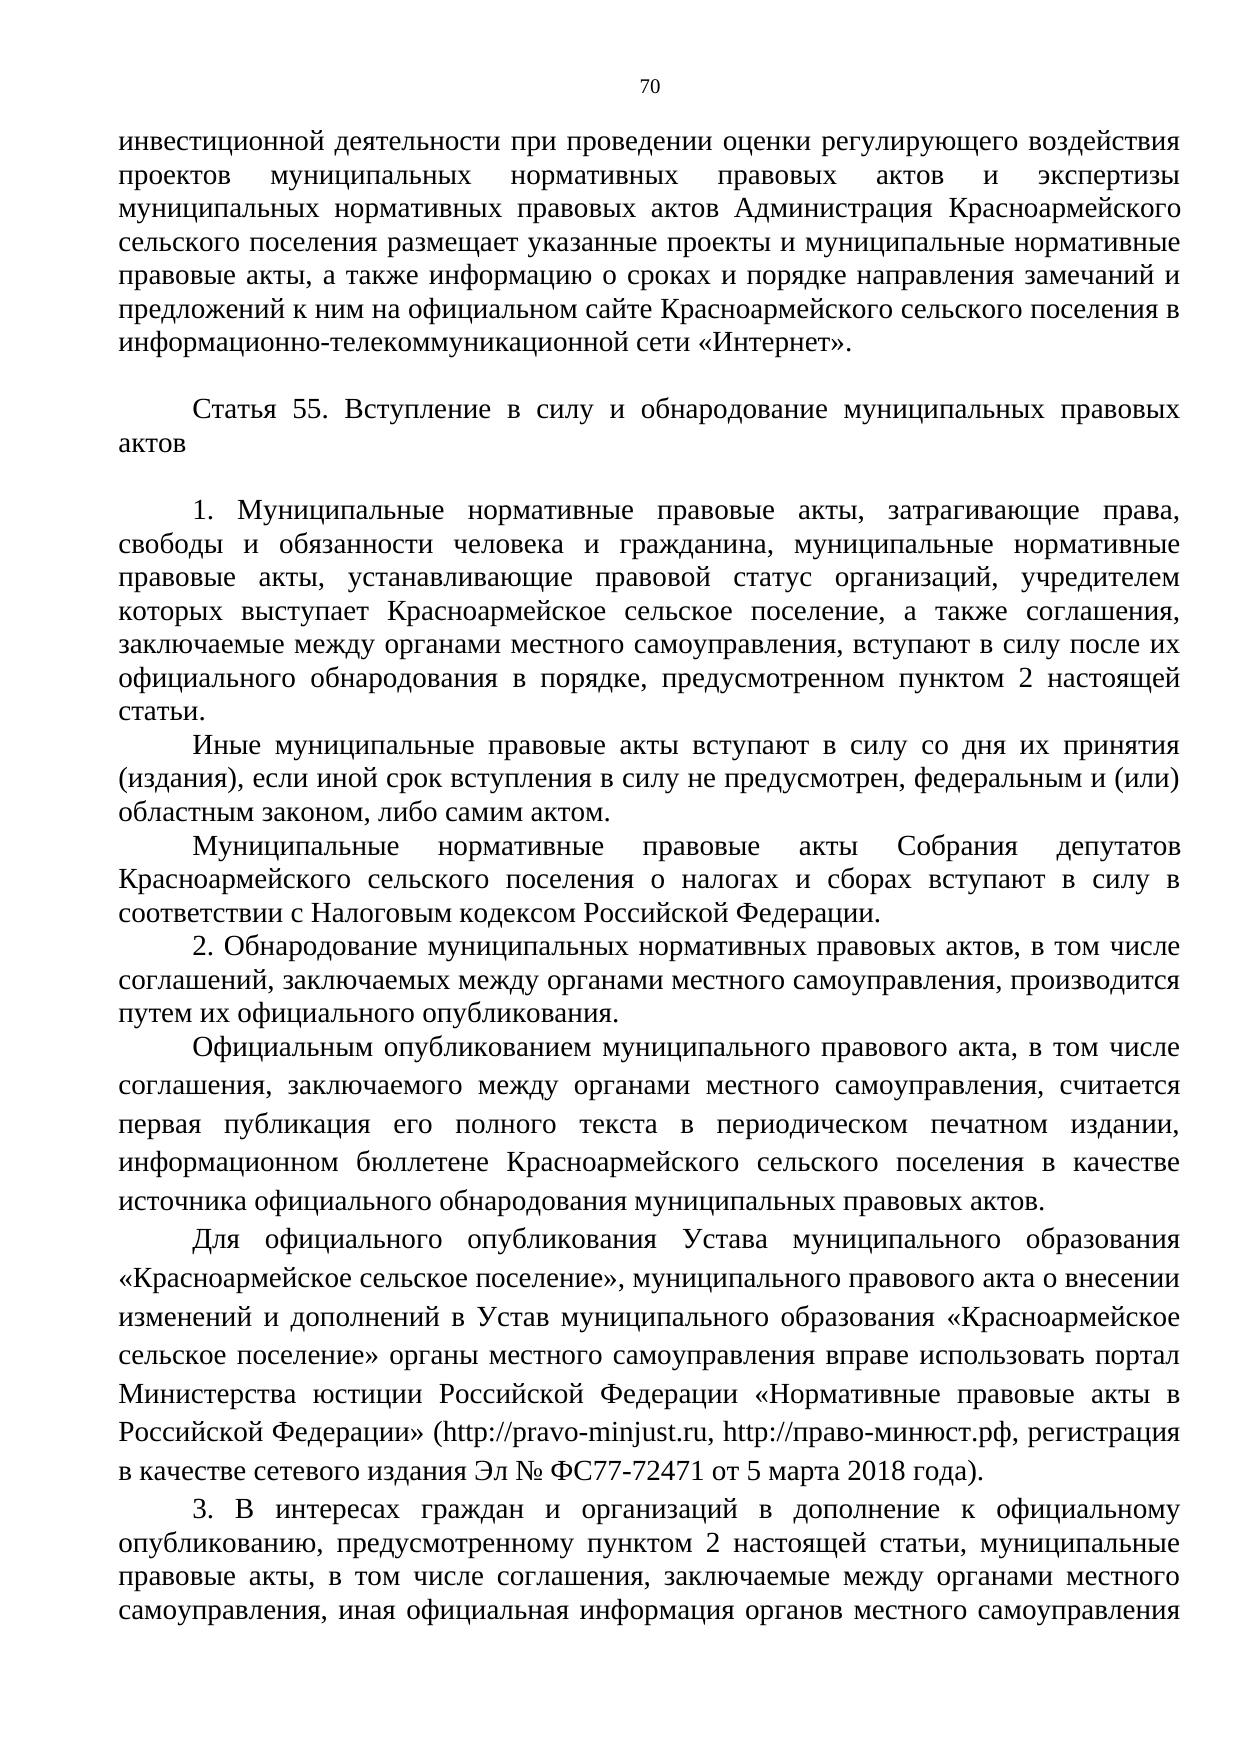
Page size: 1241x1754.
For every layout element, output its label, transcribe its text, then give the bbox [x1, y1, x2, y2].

text Официальным опубликованием муниципального правового акта, в том числе соглашения, заключаемого между органами местного самоуправления, считается первая публикация его полного текста в периодическом печатном издании, информационном бюллетене Красноармейского сельского поселения в качестве источника официального обнародования муниципальных правовых актов. [118, 1029, 1181, 1217]
text 2. Обнародование муниципальных нормативных правовых актов, в том числе соглашений, заключаемых между органами местного самоуправления, производится путем их официального опубликования. [118, 928, 1181, 1029]
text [118, 1491, 1181, 1626]
text Иные муниципальные правовые акты вступают в силу со дня их принятия (издания), если иной срок вступления в силу не предусмотрен, федеральным и (или) областным законом, либо самим актом. [118, 727, 1181, 828]
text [118, 123, 1181, 358]
text 1. Муниципальные нормативные правовые акты, затрагивающие права, свободы и обязанности человека и гражданина, муниципальные нормативные правовые акты, устанавливающие правовой статус организаций, учредителем которых выступает Красноармейское сельское поселение, а также соглашения, заключаемые между органами местного самоуправления, вступают в силу после их официального обнародования в порядке, предусмотренном пунктом 2 настоящей статьи. [118, 492, 1181, 727]
text Для официального опубликования Устава муниципального образования «Красноармейское сельское поселение», муниципального правового акта о внесении изменений и дополнений в Устав муниципального образования «Красноармейское сельское поселение» органы местного самоуправления вправе использовать портал Министерства юстиции Российской Федерации «Нормативные правовые акты в Российской Федерации» (http://pravo-minjust.ru, http://право-минюст.рф, регистрация в качестве сетевого издания Эл № ФС77-72471 от 5 марта 2018 года). [118, 1222, 1181, 1486]
text Статья 55. Вступление в силу и обнародование муниципальных правовых актов [118, 392, 1181, 459]
text Муниципальные нормативные правовые акты Собрания депутатов Красноармейского сельского поселения о налогах и сборах вступают в силу в соответствии с Налоговым кодексом Российской Федерации. [118, 828, 1181, 928]
